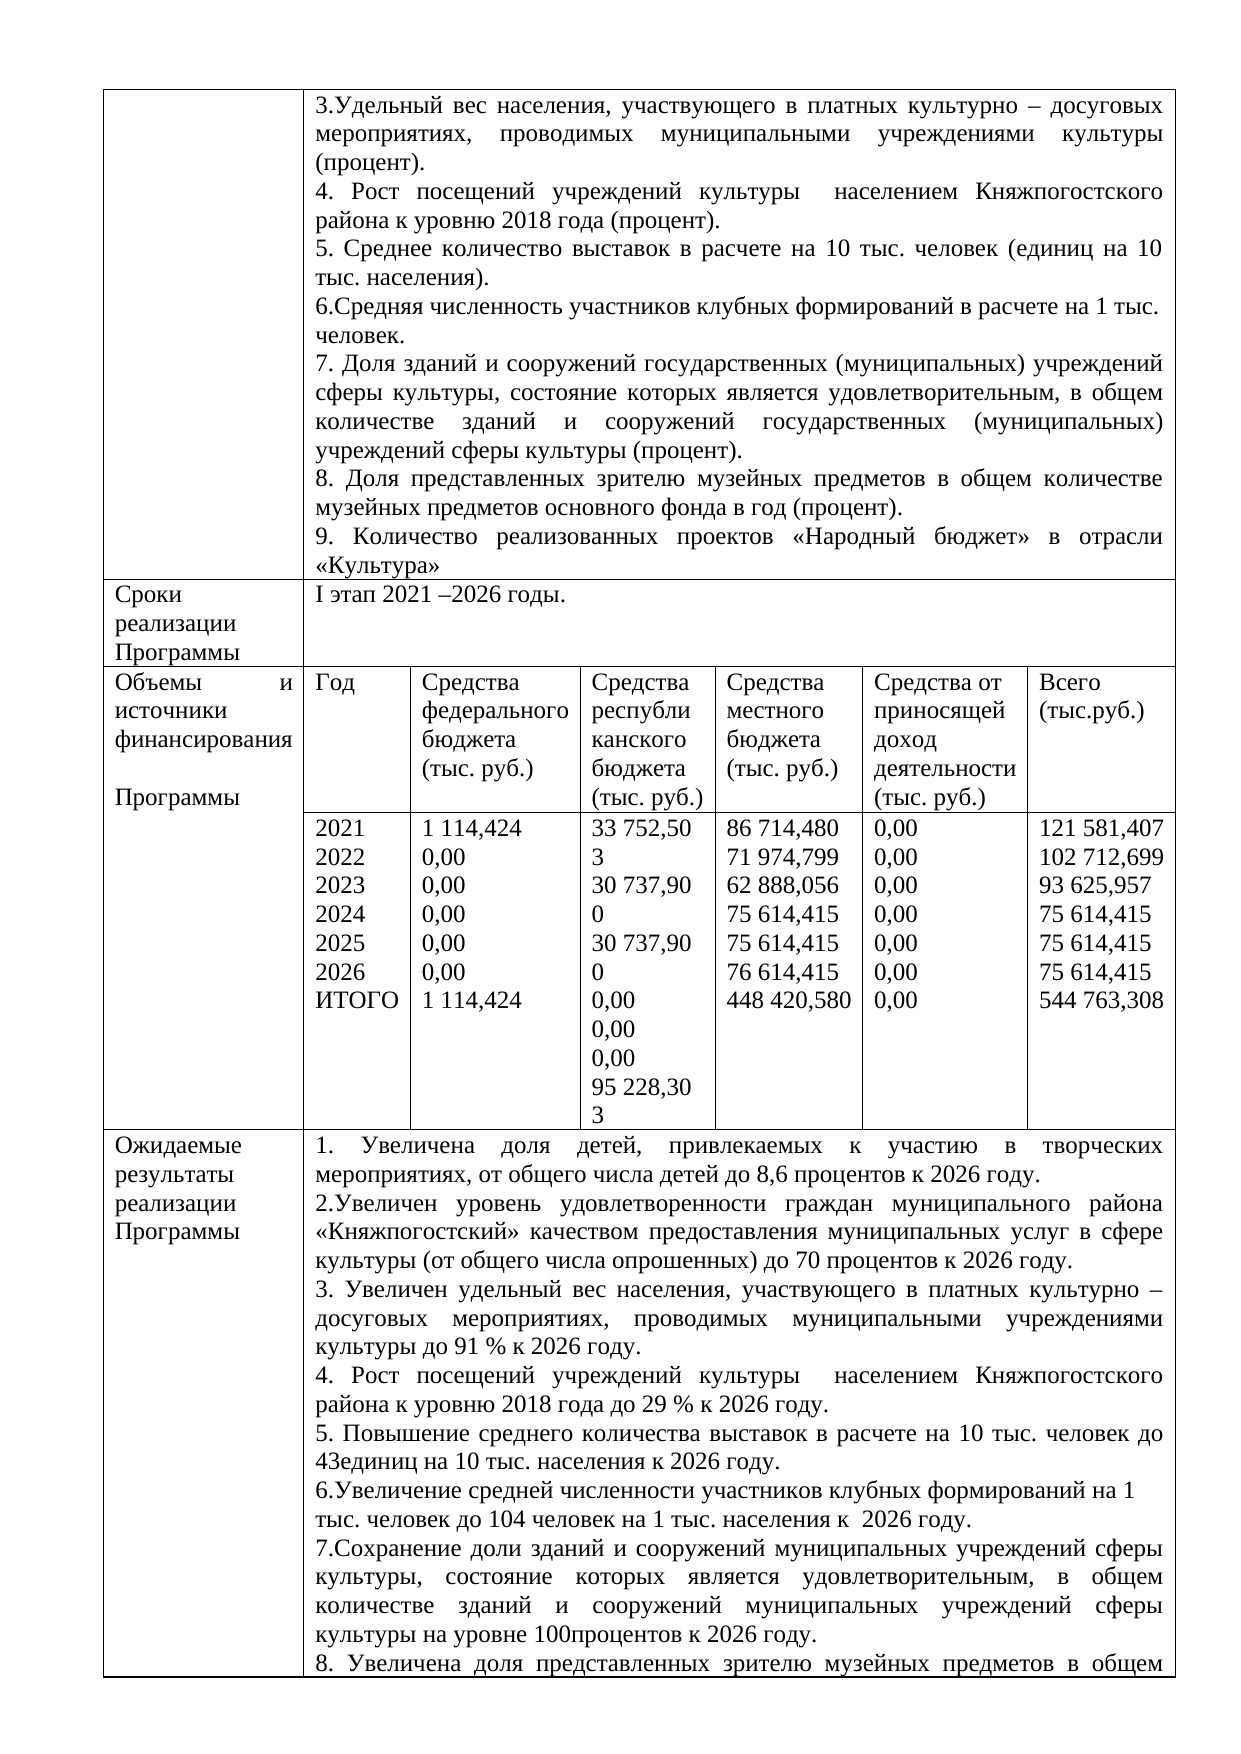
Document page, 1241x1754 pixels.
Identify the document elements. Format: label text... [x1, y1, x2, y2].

table_cell Средства республи канского бюджета (тыс. руб.) [581, 667, 715, 812]
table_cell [304, 1130, 1175, 1676]
table_cell Объемы и источники финансирования Программы [104, 667, 303, 1129]
table_cell 86 714,480 71 974,799 62 888,056 75 614,415 75 614,415 76 614,415 448 420,580 [716, 813, 862, 1129]
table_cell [104, 1130, 303, 1676]
table_cell Всего (тыс.руб.) [1028, 667, 1175, 812]
table_cell Сроки реализации Программы [104, 580, 303, 666]
table_cell Средства местного бюджета (тыс. руб.) [716, 667, 862, 812]
table_cell Средства от приносящей доход деятельности (тыс. руб.) [863, 667, 1027, 812]
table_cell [104, 90, 303, 578]
table_cell 2021 2022 2023 2024 2025 2026 ИТОГО [304, 813, 410, 1129]
table_cell I этап 2021 –2026 годы. [304, 580, 1175, 666]
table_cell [304, 90, 1175, 578]
table_cell 121 581,407 102 712,699 93 625,957 75 614,415 75 614,415 75 614,415 544 763,308 [1028, 813, 1175, 1129]
table_cell Год [304, 667, 410, 812]
table_cell 0,00 0,00 0,00 0,00 0,00 0,00 0,00 [863, 813, 1027, 1129]
table_cell Средства федерального бюджета (тыс. руб.) [411, 667, 580, 812]
table_cell 33 752,503 30 737,900 30 737,900 0,00 0,00 0,00 95 228,303 [581, 813, 715, 1129]
table_cell 1 114,424 0,00 0,00 0,00 0,00 0,00 1 114,424 [411, 813, 580, 1129]
